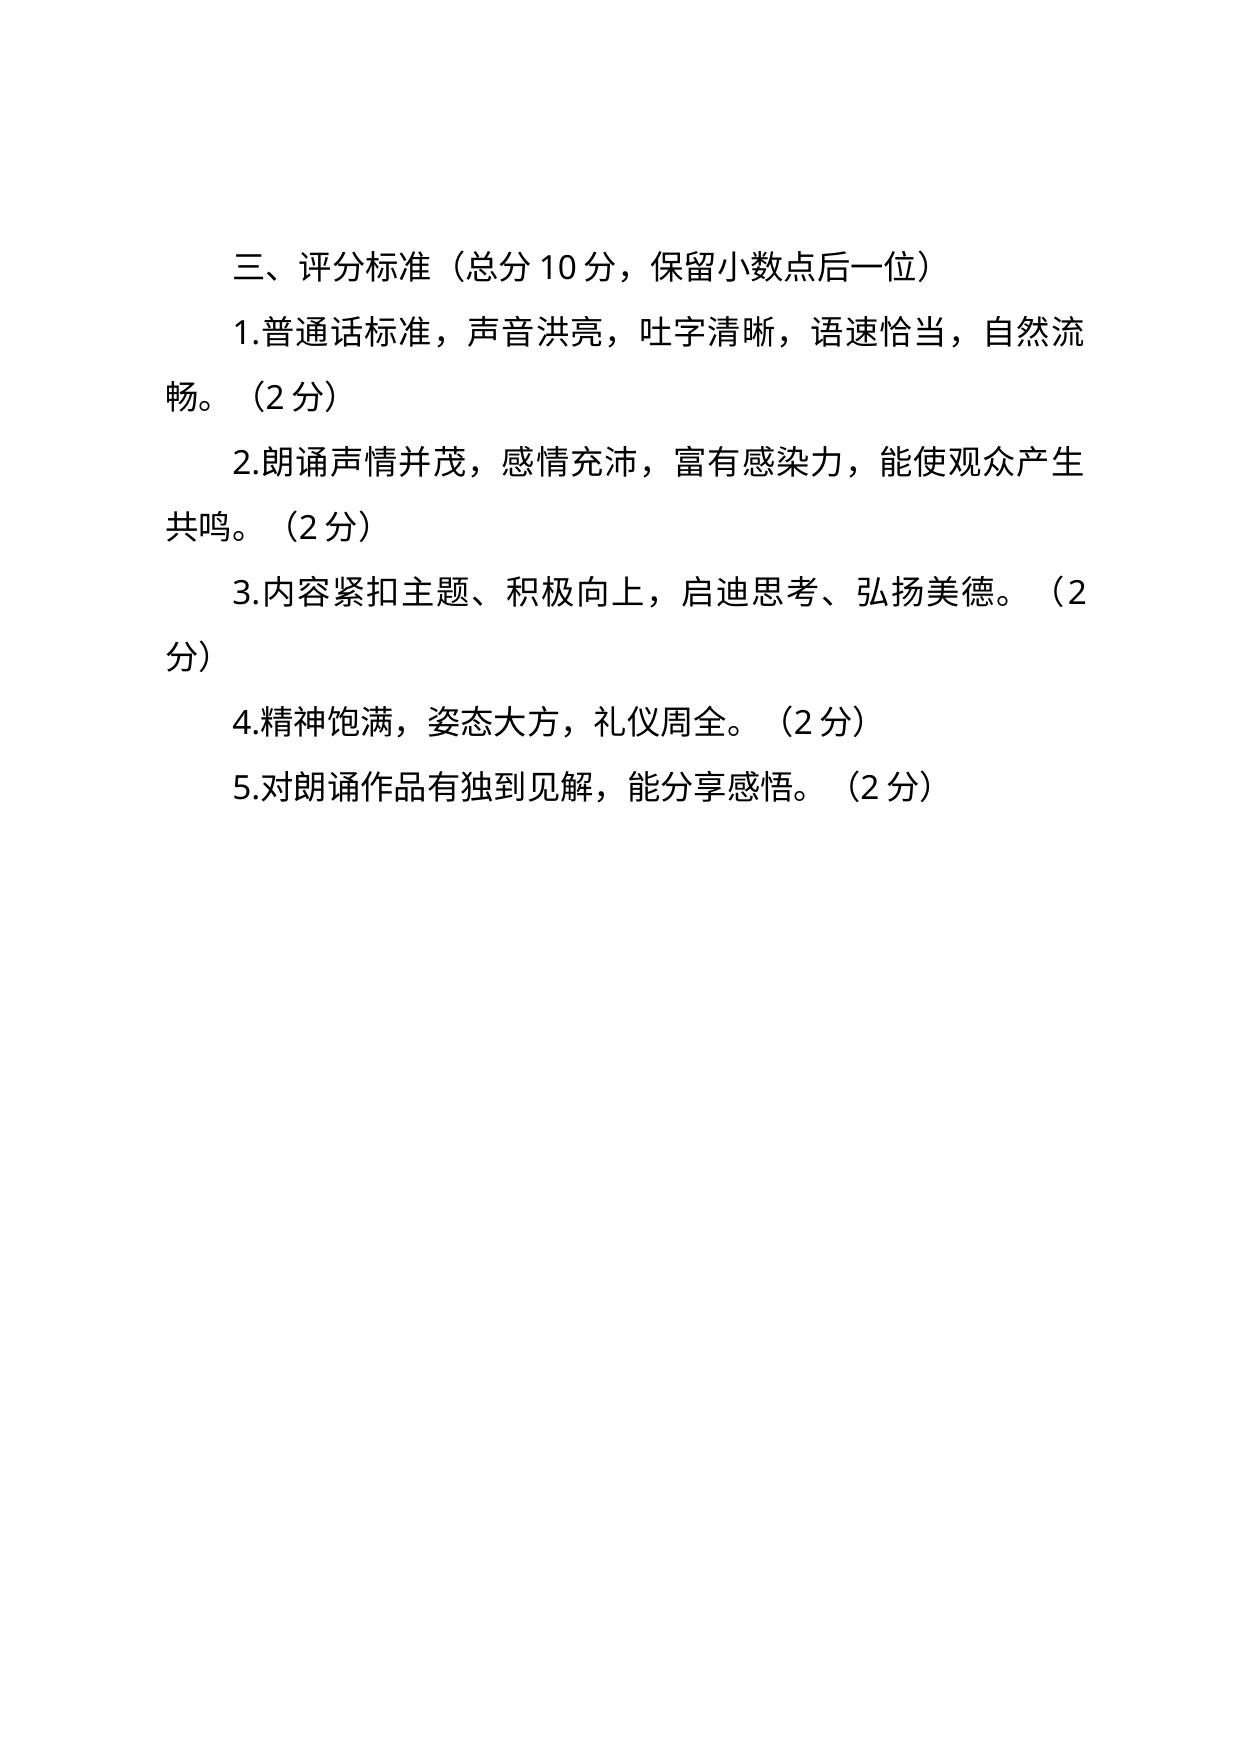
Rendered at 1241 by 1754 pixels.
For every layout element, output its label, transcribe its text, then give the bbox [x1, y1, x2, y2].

text 3.内容紧扣主题、积极向上，启迪思考、弘扬美德。（2分） [165, 558, 1087, 688]
text 4.精神饱满，姿态大方，礼仪周全。（2分） [165, 688, 1087, 753]
text 三、评分标准（总分10分，保留小数点后一位） [165, 233, 1087, 298]
text 5.对朗诵作品有独到见解，能分享感悟。（2分） [165, 753, 1087, 818]
text 2.朗诵声情并茂，感情充沛，富有感染力，能使观众产生共鸣。（2分） [165, 428, 1087, 558]
text 1.普通话标准，声音洪亮，吐字清晰，语速恰当，自然流畅。（2分） [165, 298, 1087, 428]
